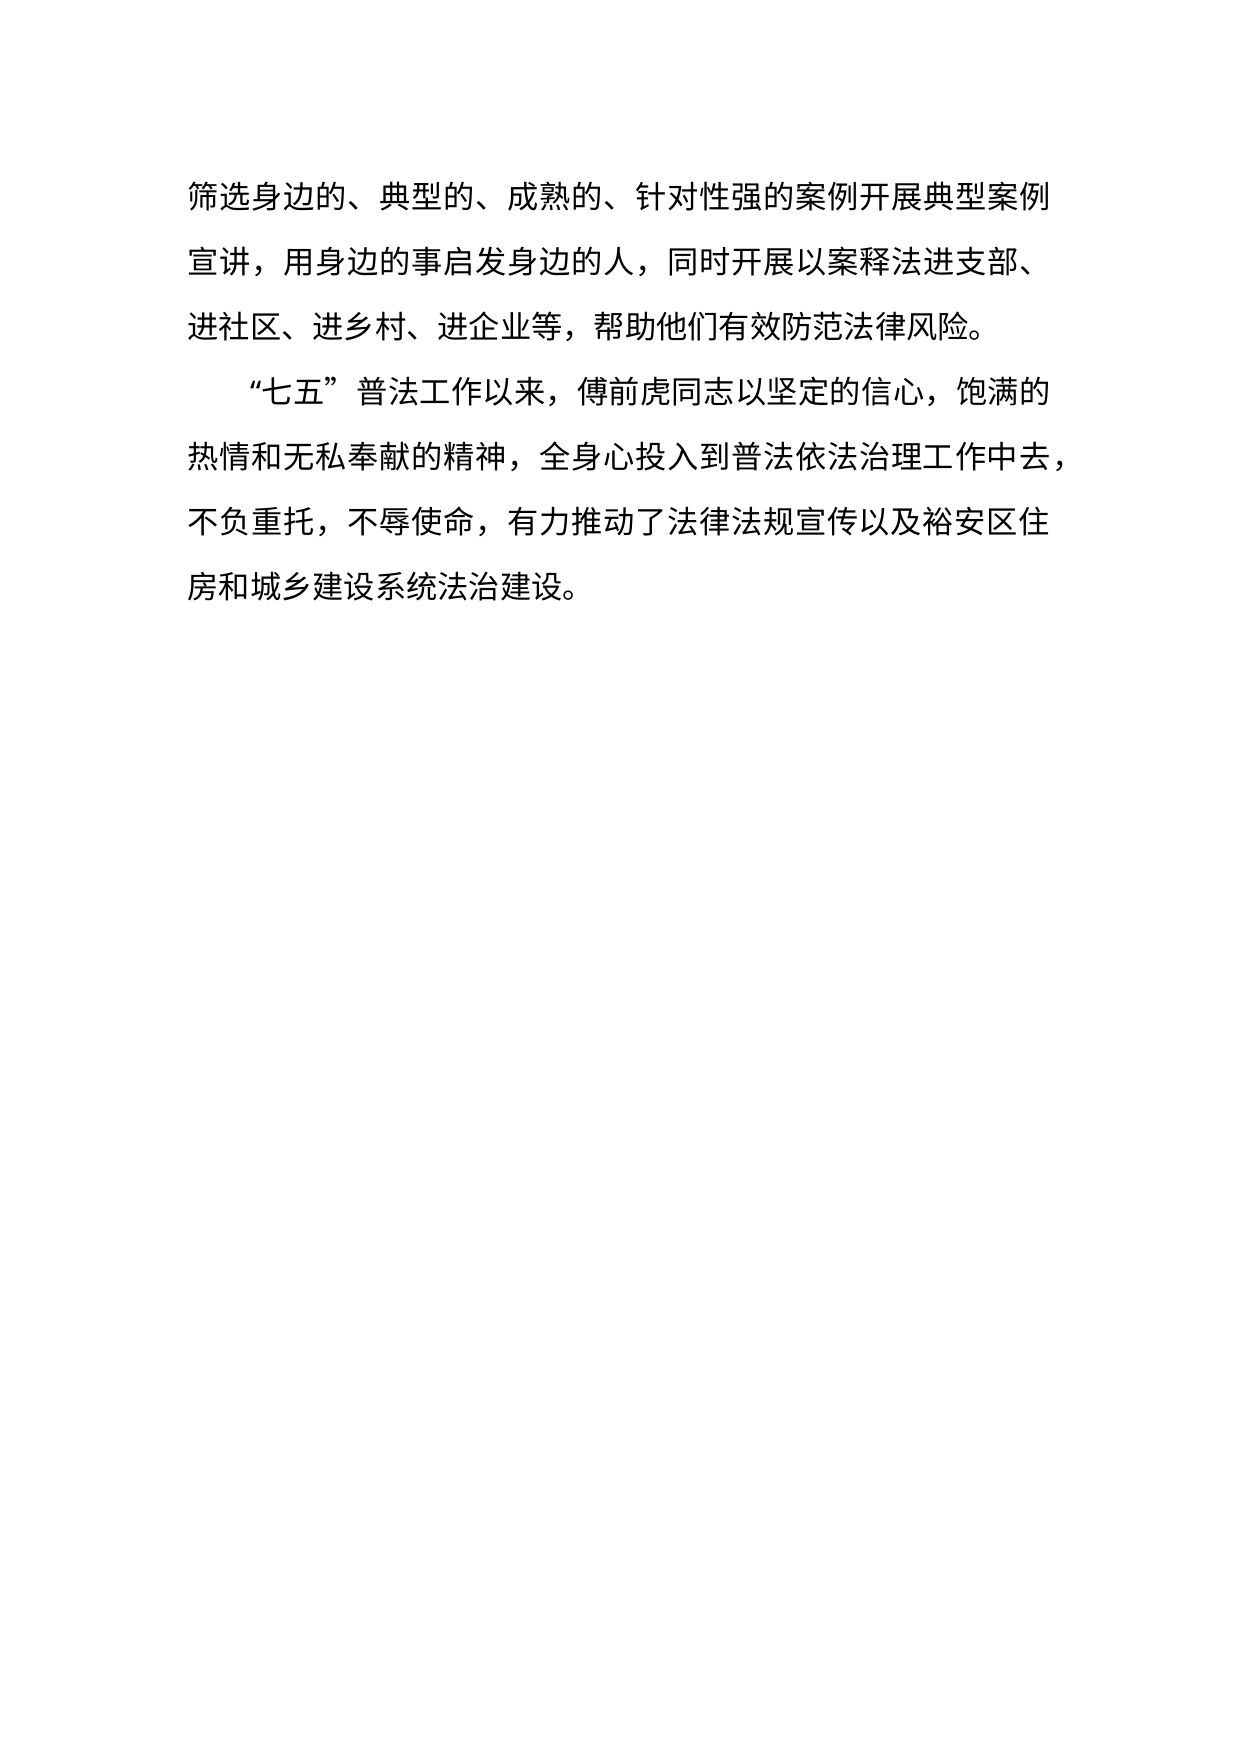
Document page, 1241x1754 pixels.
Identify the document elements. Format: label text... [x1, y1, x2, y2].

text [187, 162, 1053, 357]
text “七五”普法工作以来，傅前虎同志以坚定的信心，饱满的热情和无私奉献的精神，全身心投入到普法依法治理工作中去，不负重托，不辱使命，有力推动了法律法规宣传以及裕安区住房和城乡建设系统法治建设。 [187, 357, 1053, 617]
